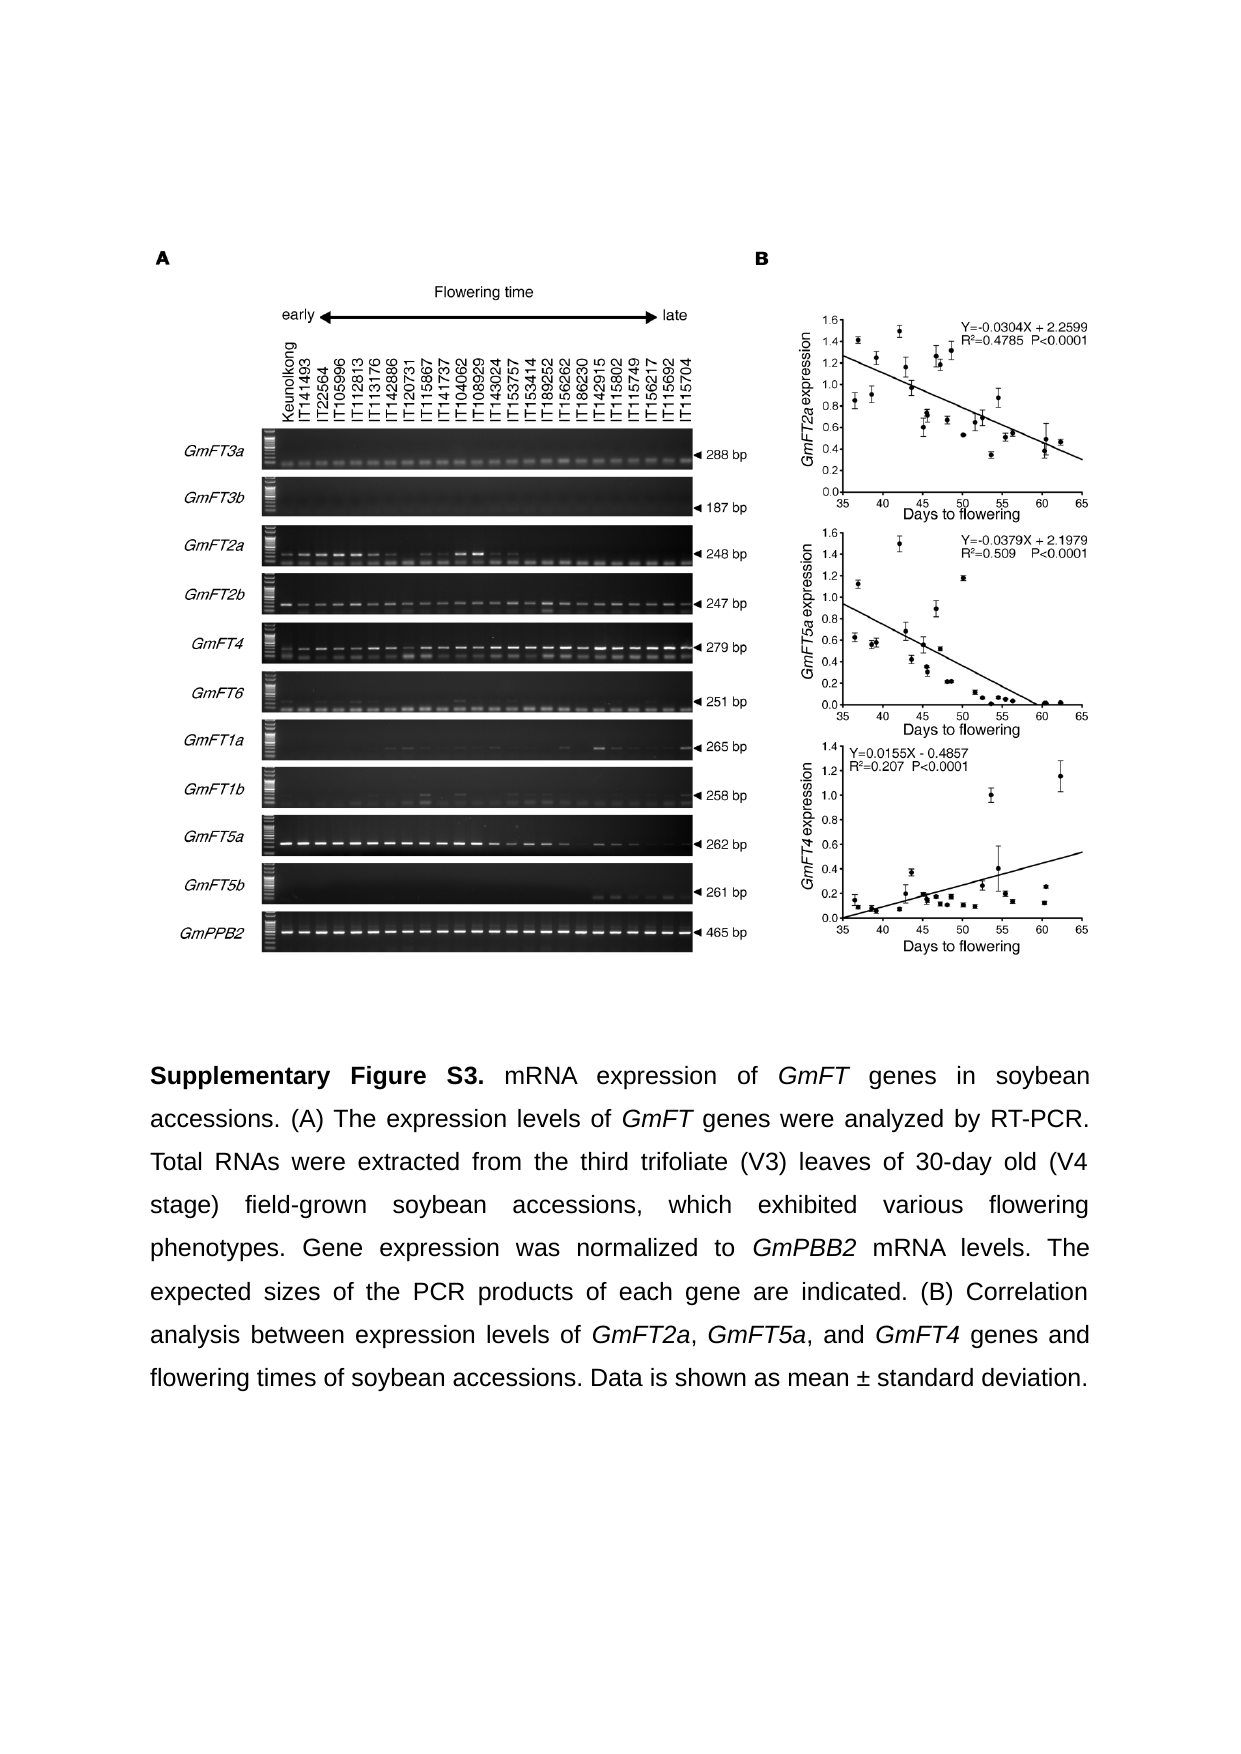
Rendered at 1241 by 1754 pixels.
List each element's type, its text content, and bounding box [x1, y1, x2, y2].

picture [150, 237, 1091, 967]
text Supplementary Figure S3. mRNA expression of GmFT genes in soybean accessions. (A) The expression levels of GmFT genes were analyzed by RT-PCR. Total RNAs were extracted from the third trifoliate (V3) leaves of 30-day old (V4 stage) field-grown soybean accessions, which exhibited various flowering phenotypes. Gene expression was normalized to GmPBB2 mRNA levels. The expected sizes of the PCR products of each gene are indicated. (B) Correlation analysis between expression levels of GmFT2a, GmFT5a, and GmFT4 genes and flowering times of soybean accessions. Data is shown as mean ± standard deviation. [150, 1061, 1090, 1391]
